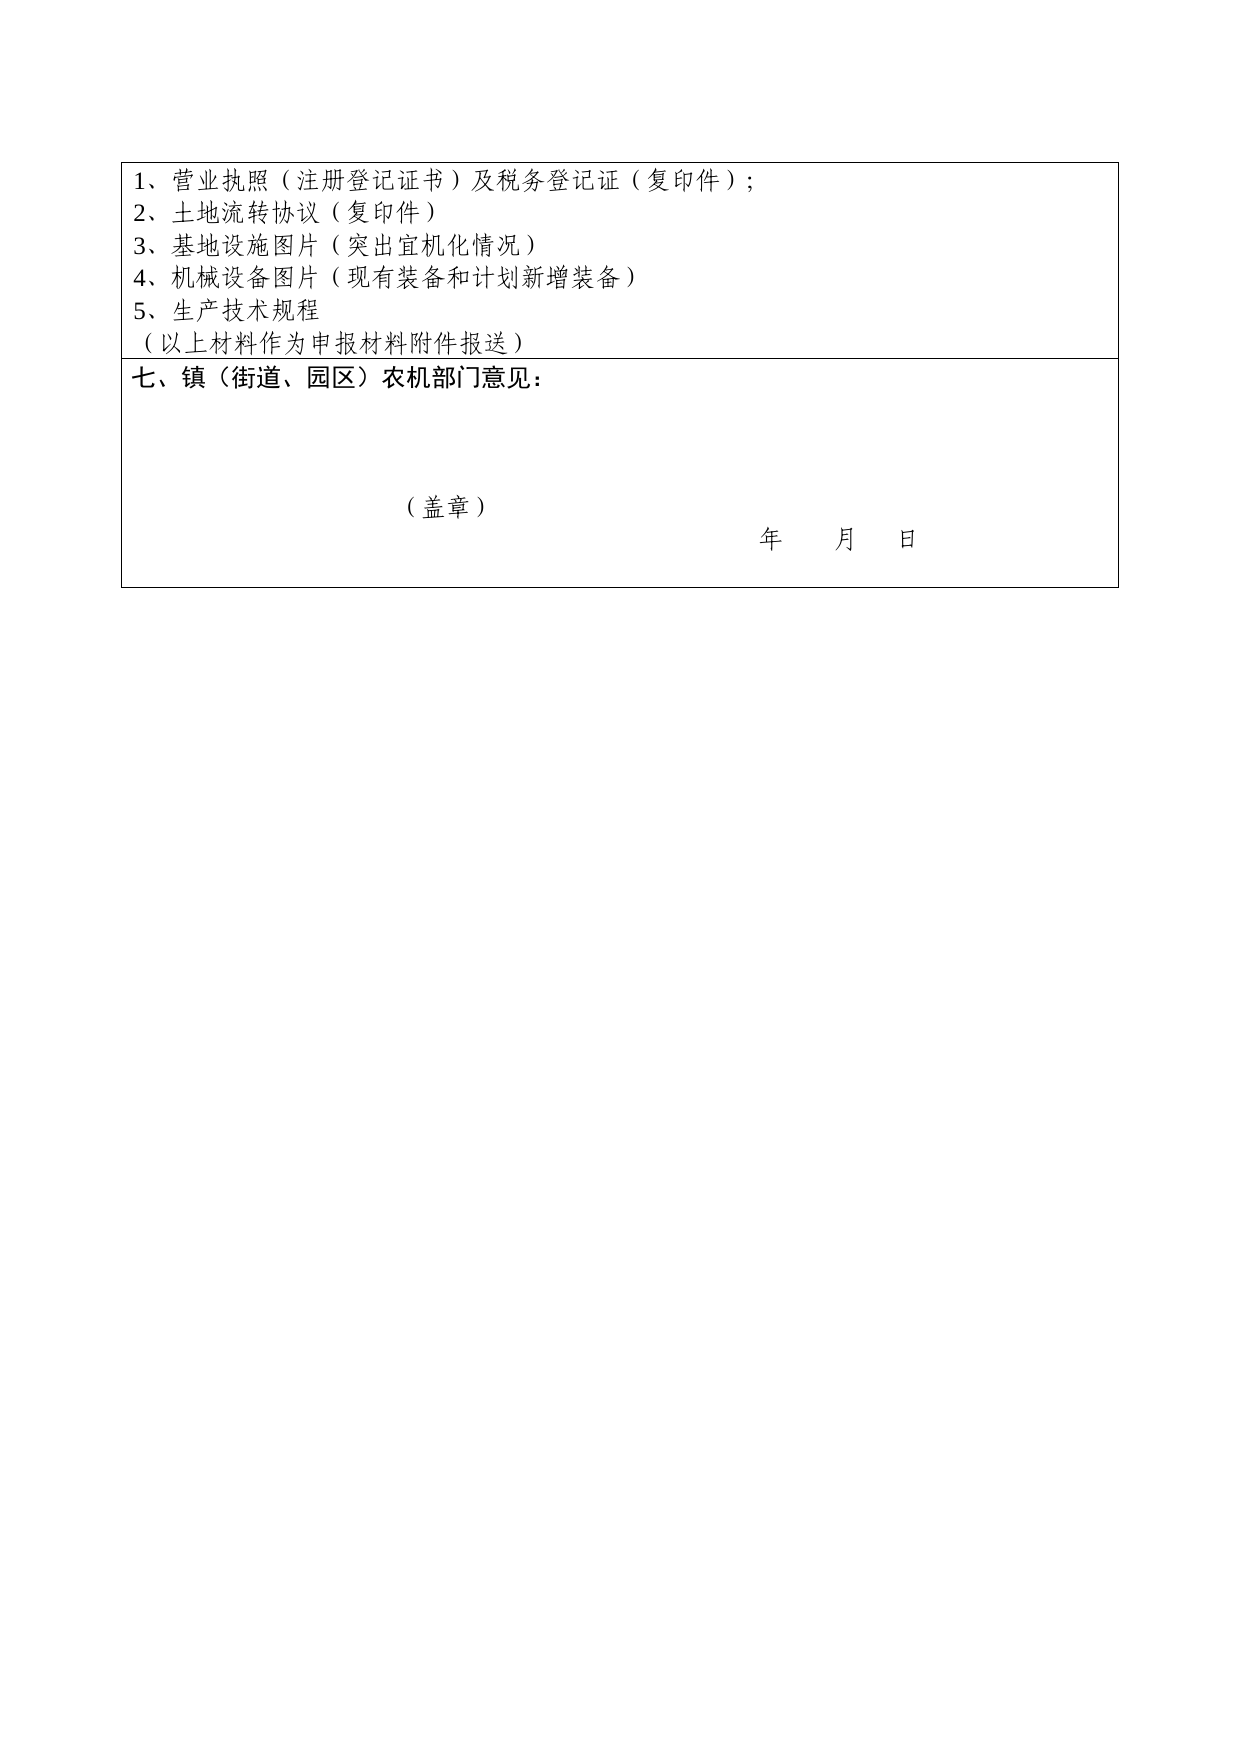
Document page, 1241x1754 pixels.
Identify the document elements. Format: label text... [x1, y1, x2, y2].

table_cell 七、镇（街道、园区）农机部门意见： （盖章） 年 月 日 [122, 359, 1118, 587]
table_cell 1、营业执照（注册登记证书）及税务登记证（复印件）； 2、土地流转协议（复印件） 3、基地设施图片（突出宜机化情况） 4、机械设备图片（现有装备和计划新增装备） 5、生产技术规程 （以上材料作为申报材料附件报送） [122, 163, 1118, 358]
